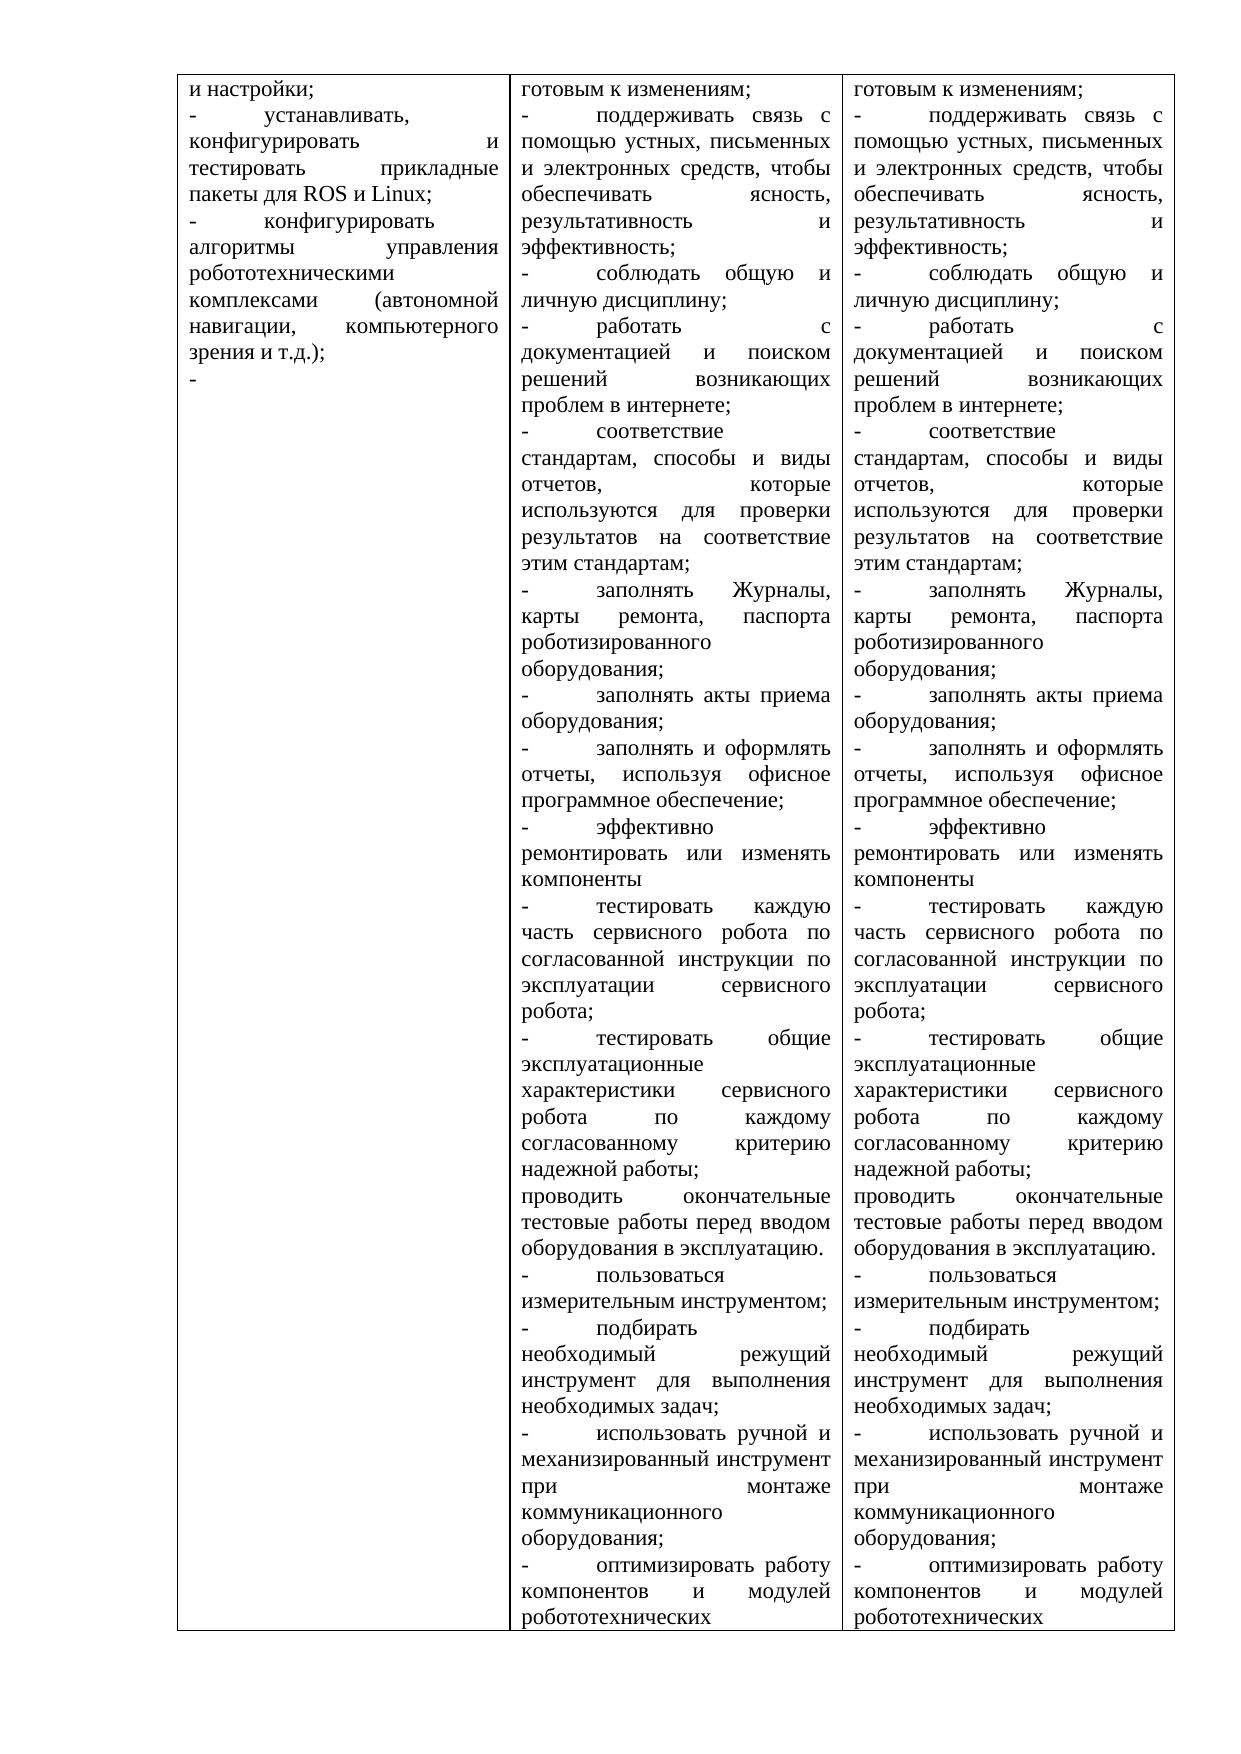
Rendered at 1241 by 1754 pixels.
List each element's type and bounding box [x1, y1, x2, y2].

table_cell [843, 75, 1174, 1630]
table_cell [511, 75, 842, 1630]
table_cell [178, 75, 509, 1630]
